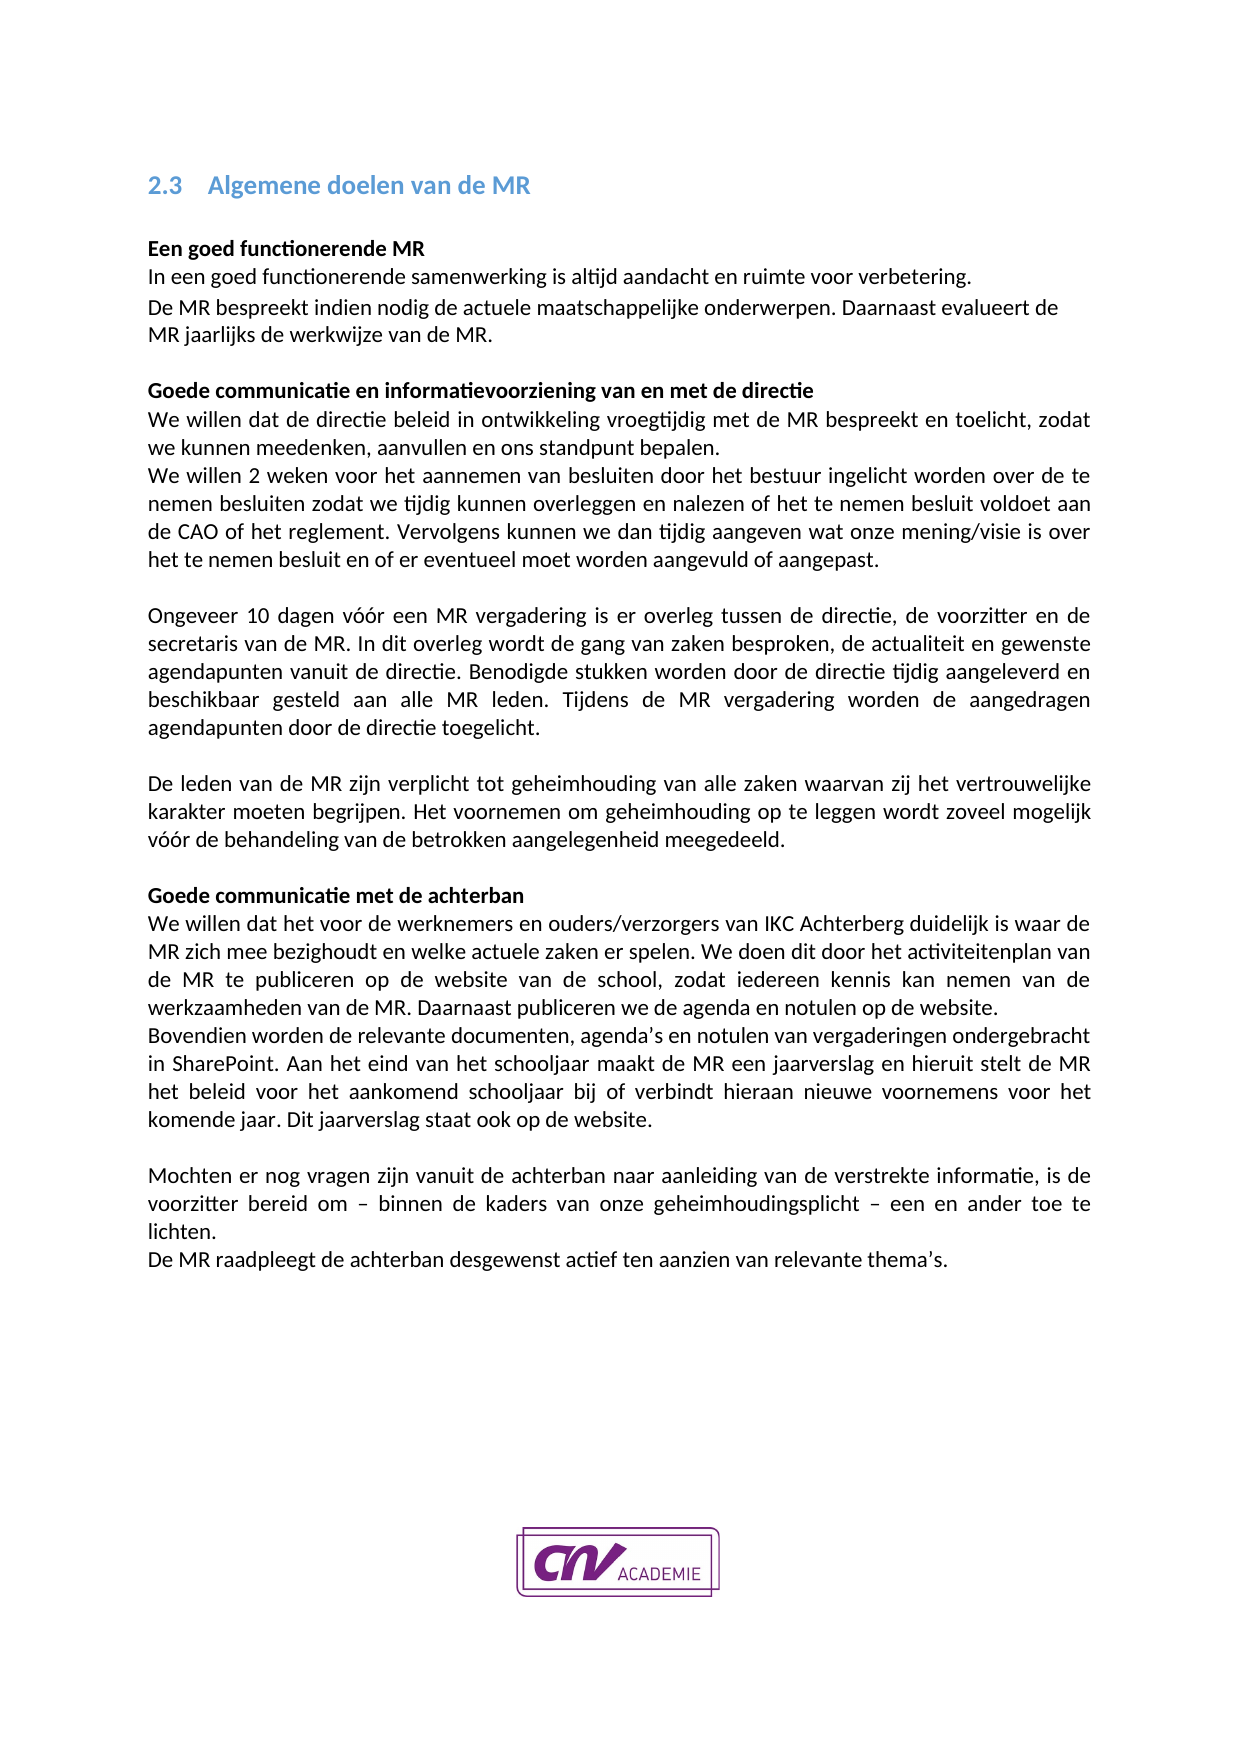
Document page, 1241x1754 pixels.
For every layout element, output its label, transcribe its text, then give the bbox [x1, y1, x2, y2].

text Een goed functionerende MR [148, 234, 1093, 262]
text In een goed functionerende samenwerking is altijd aandacht en ruimte voor verbetering. [148, 262, 1093, 290]
text Ongeveer 10 dagen vóór een MR vergadering is er overleg tussen de directie, de voorzitter en de secretaris van de MR. In dit overleg wordt de gang van zaken besproken, de actualiteit en gewenste agendapunten vanuit de directie. Benodigde stukken worden door de directie tijdig aangeleverd en beschikbaar gesteld aan alle MR leden. Tijdens de MR vergadering worden de aangedragen agendapunten door de directie toegelicht. [148, 601, 1093, 741]
subtitle Algemene doelen van de MR [148, 168, 1093, 201]
text We willen dat het voor de werknemers en ouders/verzorgers van IKC Achterberg duidelijk is waar de MR zich mee bezighoudt en welke actuele zaken er spelen. We doen dit door het activiteitenplan van de MR te publiceren op de website van de school, zodat iedereen kennis kan nemen van de werkzaamheden van de MR. Daarnaast publiceren we de agenda en notulen op de website. [148, 909, 1093, 1021]
text De MR bespreekt indien nodig de actuele maatschappelijke onderwerpen. Daarnaast evalueert de MR jaarlijks de werkwijze van de MR. [148, 293, 1093, 349]
picture [516, 1527, 720, 1597]
text We willen dat de directie beleid in ontwikkeling vroegtijdig met de MR bespreekt en toelicht, zodat we kunnen meedenken, aanvullen en ons standpunt bepalen. [148, 405, 1093, 461]
text De MR raadpleegt de achterban desgewenst actief ten aanzien van relevante thema’s. [148, 1245, 1093, 1273]
text Goede communicatie met de achterban [148, 881, 1093, 909]
text Goede communicatie en informatievoorziening van en met de directie [148, 377, 1093, 405]
text Bovendien worden de relevante documenten, agenda’s en notulen van vergaderingen ondergebracht in SharePoint. Aan het eind van het schooljaar maakt de MR een jaarverslag en hieruit stelt de MR het beleid voor het aankomend schooljaar bij of verbindt hieraan nieuwe voornemens voor het komende jaar. Dit jaarverslag staat ook op de website. [148, 1021, 1093, 1133]
text We willen 2 weken voor het aannemen van besluiten door het bestuur ingelicht worden over de te nemen besluiten zodat we tijdig kunnen overleggen en nalezen of het te nemen besluit voldoet aan de CAO of het reglement. Vervolgens kunnen we dan tijdig aangeven wat onze mening/visie is over het te nemen besluit en of er eventueel moet worden aangevuld of aangepast. [148, 461, 1093, 573]
text De leden van de MR zijn verplicht tot geheimhouding van alle zaken waarvan zij het vertrouwelijke karakter moeten begrijpen. Het voornemen om geheimhouding op te leggen wordt zoveel mogelijk vóór de behandeling van de betrokken aangelegenheid meegedeeld. [148, 769, 1093, 853]
text Mochten er nog vragen zijn vanuit de achterban naar aanleiding van de verstrekte informatie, is de voorzitter bereid om – binnen de kaders van onze geheimhoudingsplicht – een en ander toe te lichten. [148, 1161, 1093, 1245]
